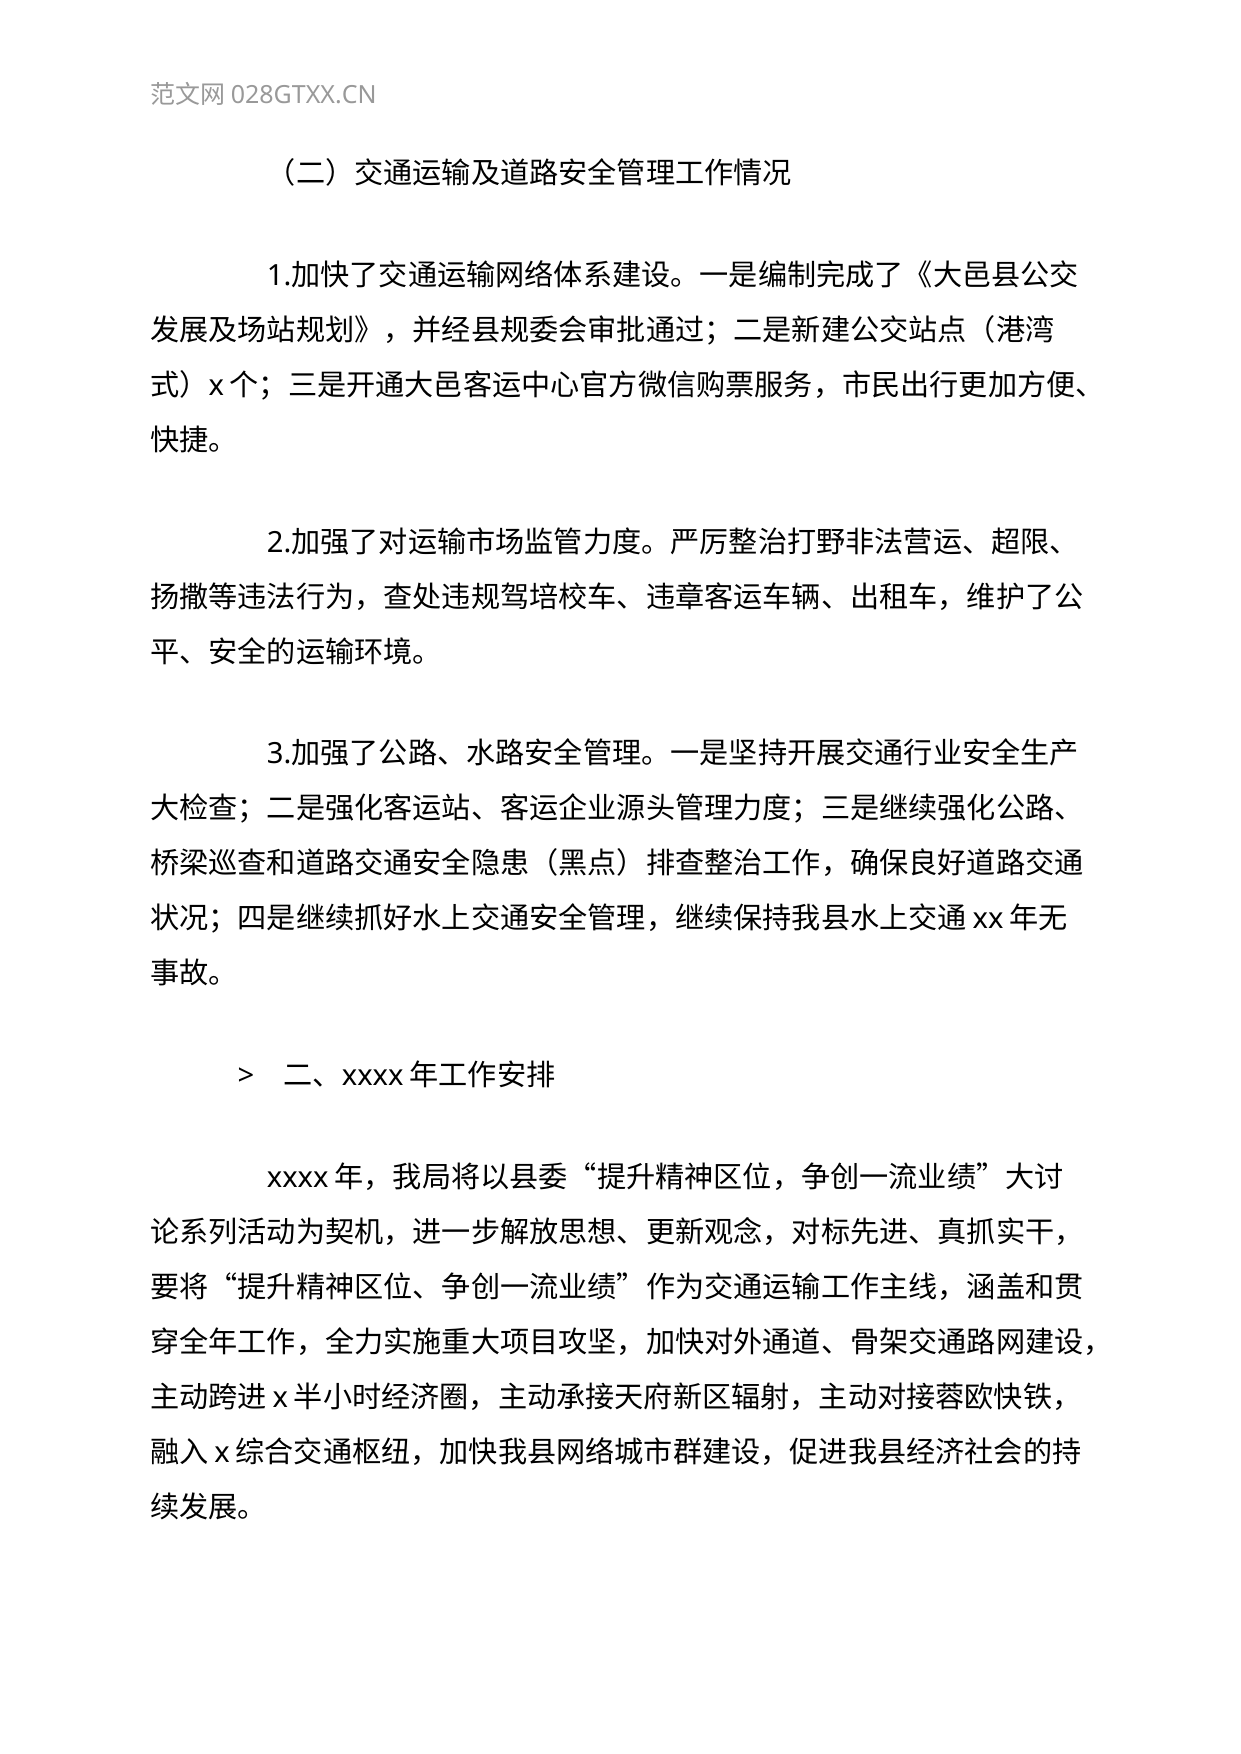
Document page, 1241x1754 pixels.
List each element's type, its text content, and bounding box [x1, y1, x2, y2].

text 3.加强了公路、水路安全管理。一是坚持开展交通行业安全生产大检查；二是强化客运站、客运企业源头管理力度；三是继续强化公路、桥梁巡查和道路交通安全隐患（黑点）排查整治工作，确保良好道路交通状况；四是继续抓好水上交通安全管理，继续保持我县水上交通xx年无事故。 [150, 730, 1090, 992]
text > 二、xxxx年工作安排 [150, 1052, 1090, 1094]
text xxxx年，我局将以县委“提升精神区位，争创一流业绩”大讨论系列活动为契机，进一步解放思想、更新观念，对标先进、真抓实干，要将“提升精神区位、争创一流业绩”作为交通运输工作主线，涵盖和贯穿全年工作，全力实施重大项目攻坚，加快对外通道、骨架交通路网建设，主动跨进x半小时经济圈，主动承接天府新区辐射，主动对接蓉欧快铁，融入x综合交通枢纽，加快我县网络城市群建设，促进我县经济社会的持续发展。 [150, 1154, 1090, 1526]
text 1.加快了交通运输网络体系建设。一是编制完成了《大邑县公交发展及场站规划》，并经县规委会审批通过；二是新建公交站点（港湾式）x个；三是开通大邑客运中心官方微信购票服务，市民出行更加方便、快捷。 [150, 252, 1090, 459]
text （二）交通运输及道路安全管理工作情况 [150, 150, 1090, 192]
text 2.加强了对运输市场监管力度。严厉整治打野非法营运、超限、扬撒等违法行为，查处违规驾培校车、违章客运车辆、出租车，维护了公平、安全的运输环境。 [150, 518, 1090, 671]
